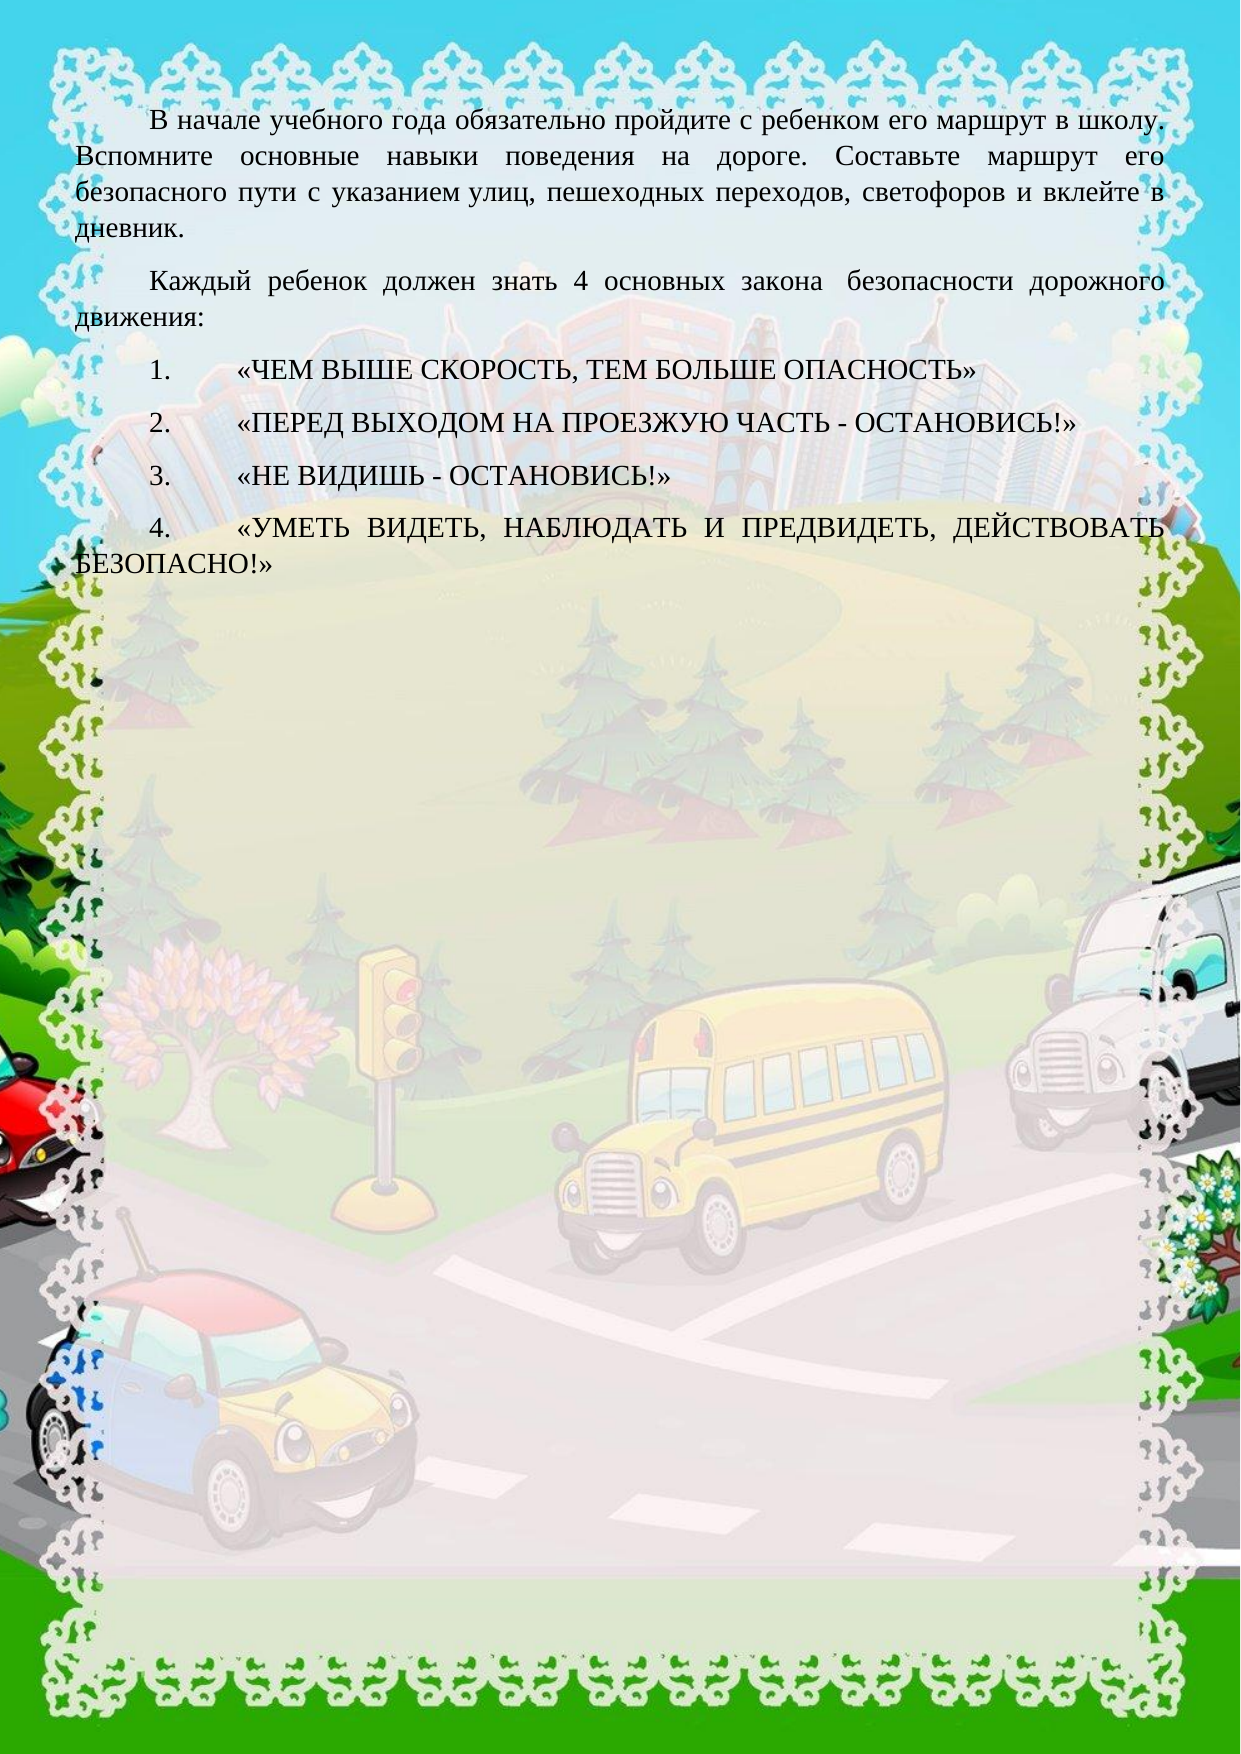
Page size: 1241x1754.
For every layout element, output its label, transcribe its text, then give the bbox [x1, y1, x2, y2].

text В начале учебного года обязательно пройдите с ребенком его маршрут в школу. Вспомните основные навыки поведения на дороге. Составьте маршрут его безопасного пути с указанием улиц, пешеходных переходов, светофоров и вклейте в дневник. [75, 102, 1165, 244]
text 1. «ЧЕМ ВЫШЕ СКОРОСТЬ, ТЕМ БОЛЬШЕ ОПАСНОСТЬ» [75, 352, 1165, 386]
text 4. «УМЕТЬ ВИДЕТЬ, НАБЛЮДАТЬ И ПРЕДВИДЕТЬ, ДЕЙСТВОВАТЬ БЕЗОПАСНО!» [75, 510, 1165, 580]
picture [0, 0, 1241, 1754]
text 3. «НЕ ВИДИШЬ - ОСТАНОВИСЬ!» [75, 458, 1165, 491]
text Каждый ребенок должен знать 4 основных закона безопасности дорожного движения: [75, 263, 1165, 333]
text 2. «ПЕРЕД ВЫХОДОМ НА ПРОЕЗЖУЮ ЧАСТЬ - ОСТАНОВИСЬ!» [75, 405, 1165, 438]
